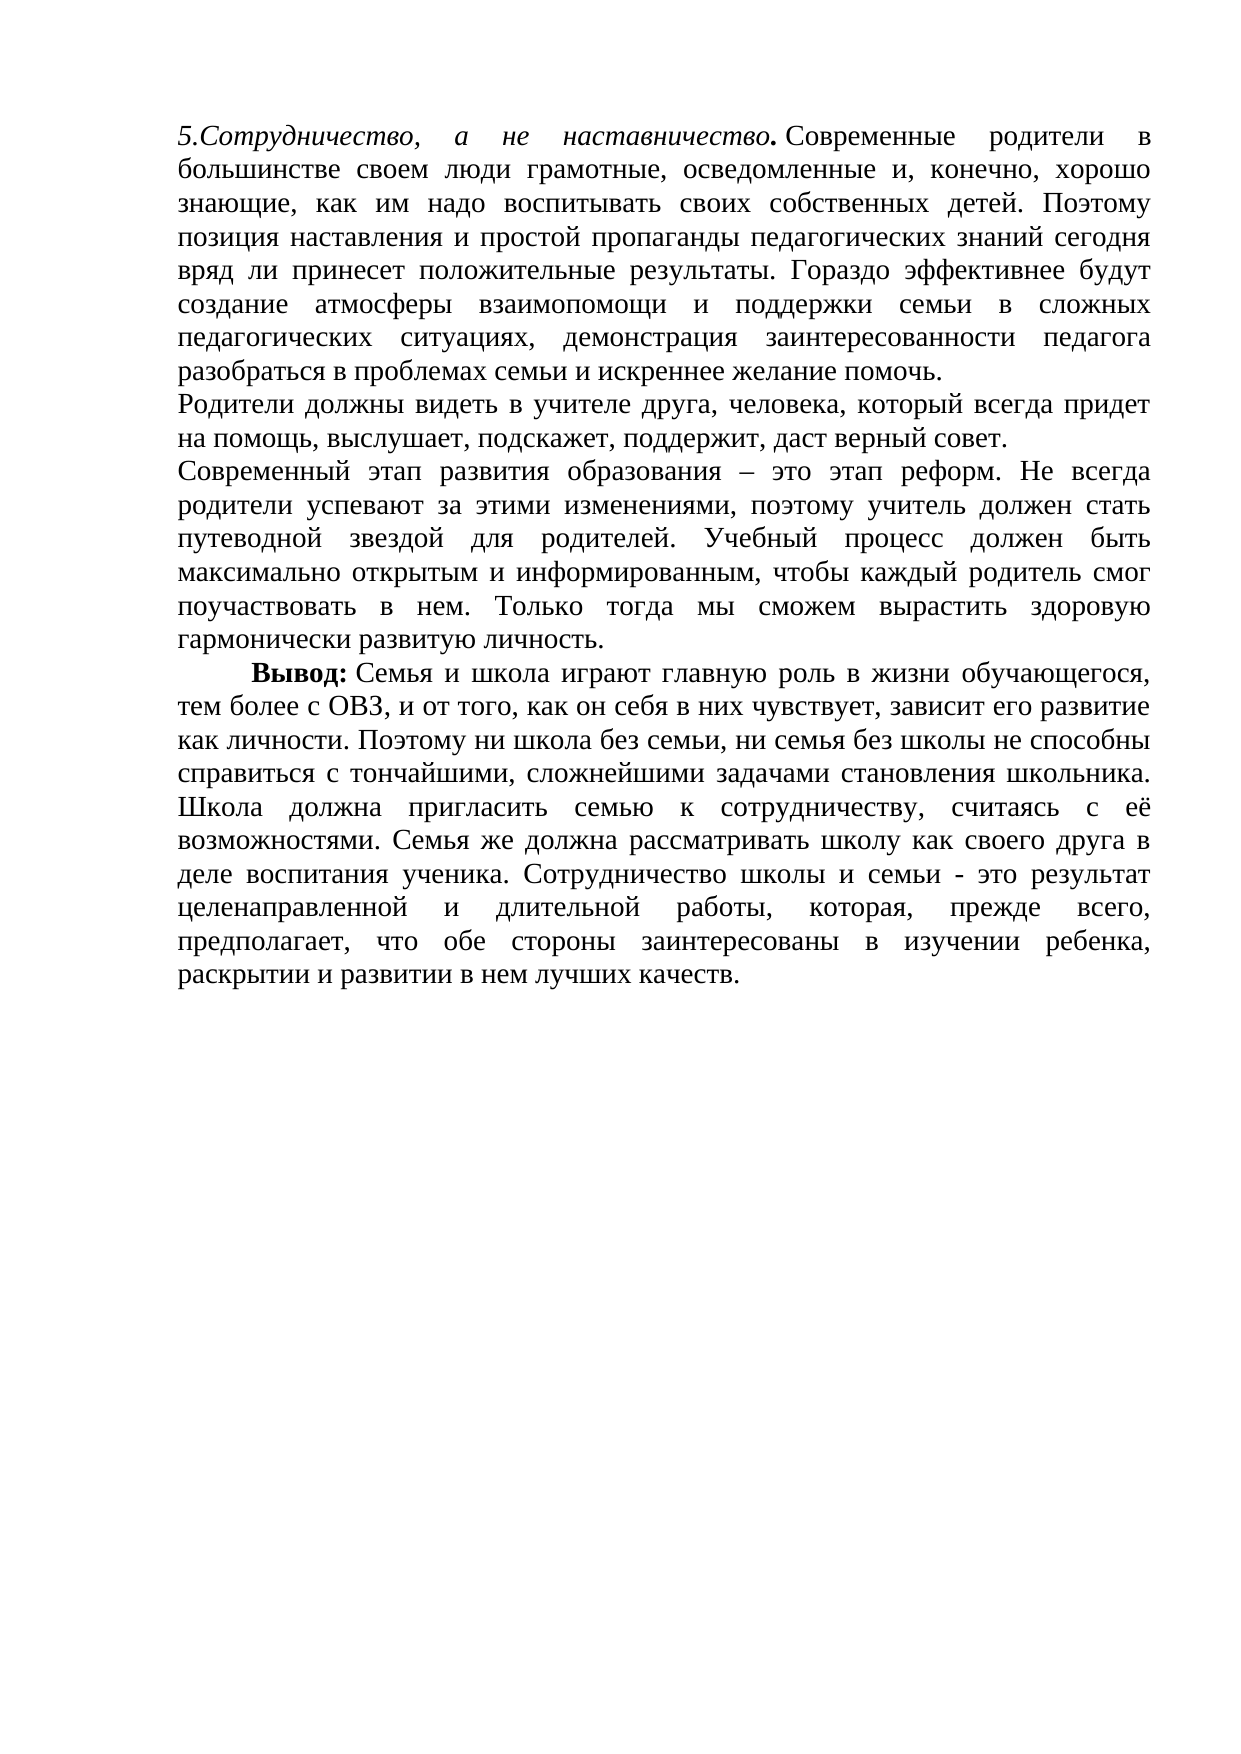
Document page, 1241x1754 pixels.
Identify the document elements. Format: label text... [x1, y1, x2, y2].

text Родители должны видеть в учителе друга, человека, который всегда придет на помощь, выслушает, подскажет, поддержит, даст верный совет. [177, 386, 1152, 453]
text Современный этап развития образования – это этап реформ. Не всегда родители успевают за этими изменениями, поэтому учитель должен стать путеводной звездой для родителей. Учебный процесс должен быть максимально открытым и информированным, чтобы каждый родитель смог поучаствовать в нем. Только тогда мы сможем вырастить здоровую гармонически развитую личность. [177, 453, 1152, 655]
text Вывод: Семья и школа играют главную роль в жизни обучающегося, тем более с ОВЗ, и от того, как он себя в них чувствует, зависит его развитие как личности. Поэтому ни школа без семьи, ни семья без школы не способны справиться с тончайшими, сложнейшими задачами становления школьника. Школа должна пригласить семью к сотрудничеству, считаясь с её возможностями. Семья же должна рассматривать школу как своего друга в деле воспитания ученика. Сотрудничество школы и семьи - это результат целенаправленной и длительной работы, которая, прежде всего, предполагает, что обе стороны заинтересованы в изучении ребенка, раскрытии и развитии в нем лучших качеств. [177, 655, 1152, 990]
text 5.Сотрудничество, а не наставничество. Современные родители в большинстве своем люди грамотные, осведомленные и, конечно, хорошо знающие, как им надо воспитывать своих собственных детей. Поэтому позиция наставления и простой пропаганды педагогических знаний сегодня вряд ли принесет положительные результаты. Гораздо эффективнее будут создание атмосферы взаимопомощи и поддержки семьи в сложных педагогических ситуациях, демонстрация заинтересованности педагога разобраться в проблемах семьи и искреннее желание помочь. [177, 118, 1152, 386]
